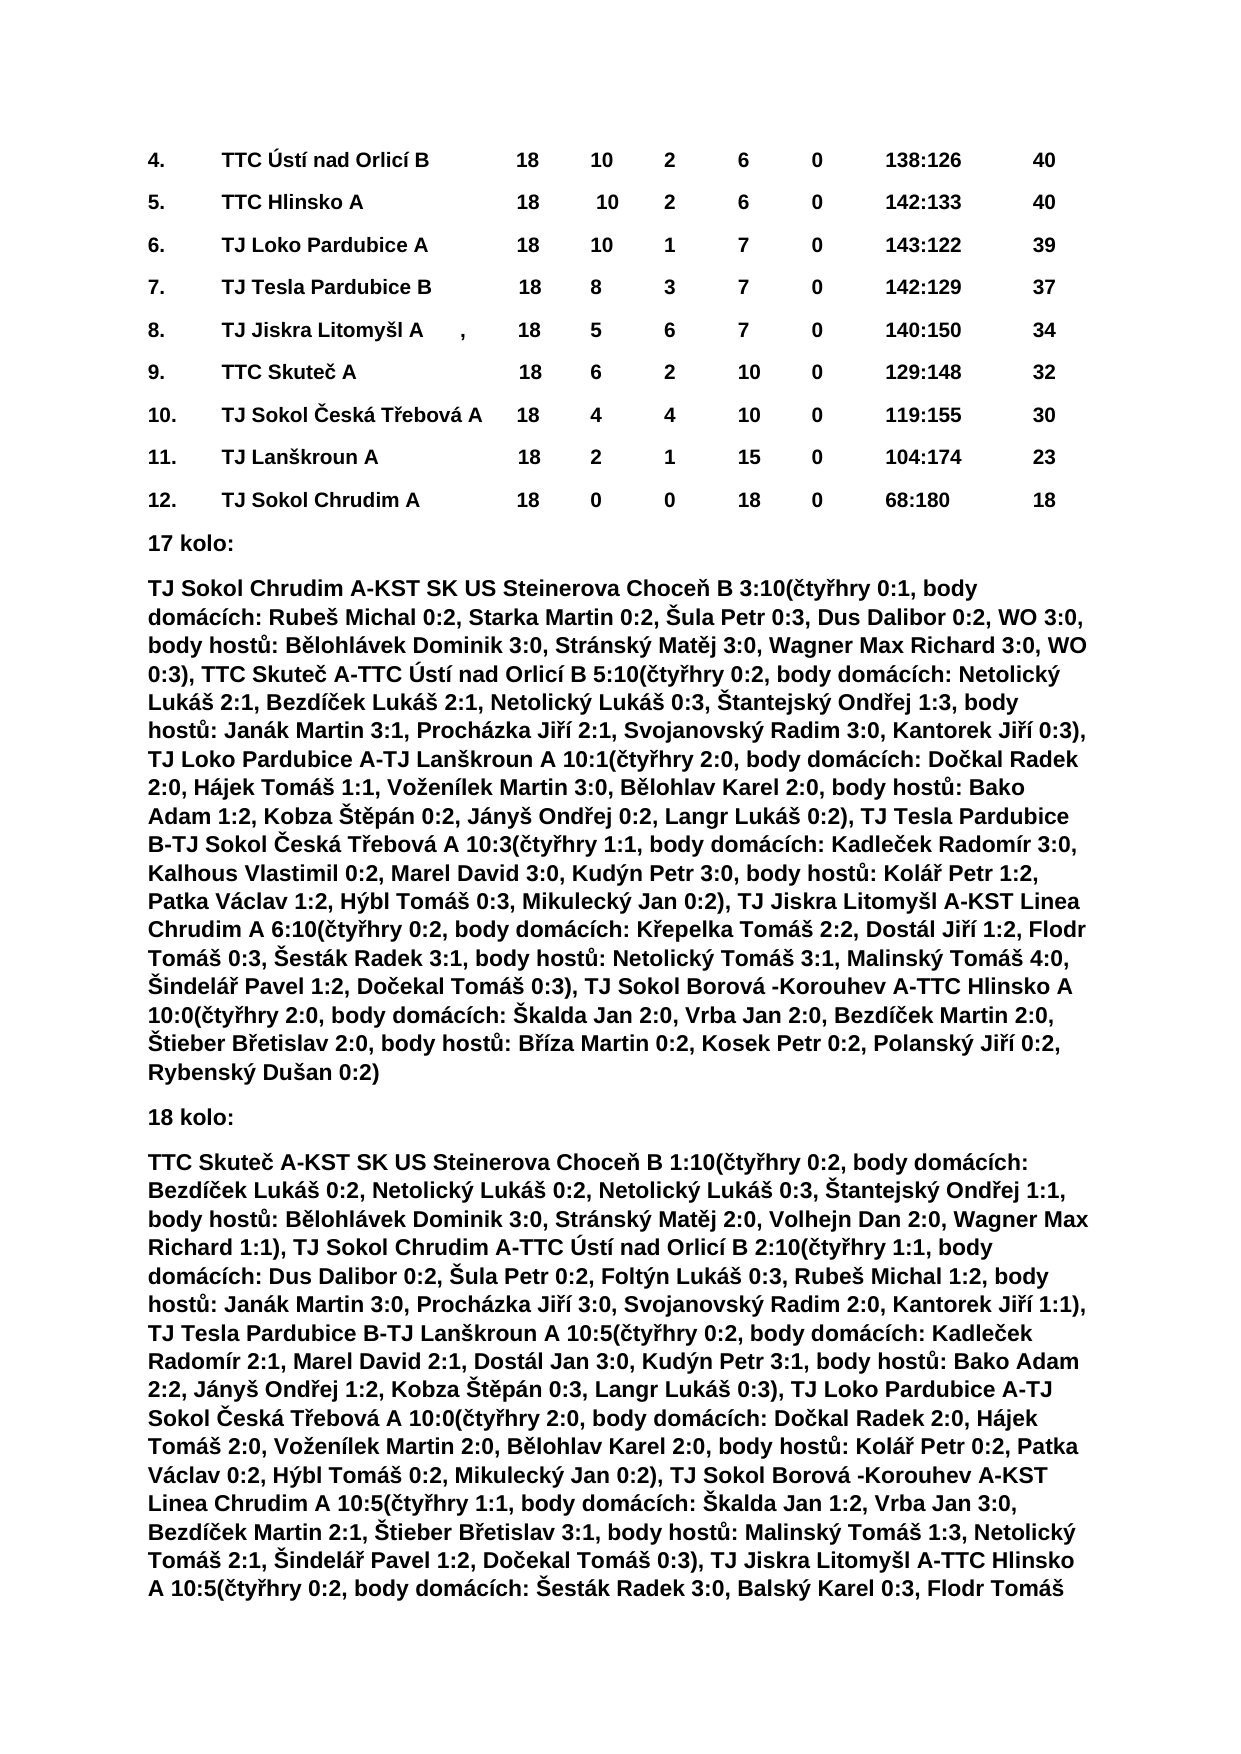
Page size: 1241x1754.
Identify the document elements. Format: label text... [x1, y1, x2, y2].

text 10. TJ Sokol Česká Třebová A 18 4 4 10 0 119:155 30 [148, 403, 1093, 427]
text 6. TJ Loko Pardubice A 18 10 1 7 0 143:122 39 [148, 233, 1093, 257]
text 11. TJ Lanškroun A 18 2 1 15 0 104:174 23 [148, 445, 1093, 469]
text 8. TJ Jiskra Litomyšl A , 18 5 6 7 0 140:150 34 [148, 318, 1093, 342]
text 9. TTC Skuteč A 18 6 2 10 0 129:148 32 [148, 360, 1093, 384]
text TJ Sokol Chrudim A-KST SK US Steinerova Choceň B 3:10(čtyřhry 0:1, body domácích: Rubeš Michal 0:2, Starka Martin 0:2, Šula Petr 0:3, Dus Dalibor 0:2, WO 3:0, body hostů: Bělohlávek Dominik 3:0, Stránský Matěj 3:0, Wagner Max Richard 3:0, WO 0:3), TTC Skuteč A-TTC Ústí nad Orlicí B 5:10(čtyřhry 0:2, body domácích: Netolický Lukáš 2:1, Bezdíček Lukáš 2:1, Netolický Lukáš 0:3, Štantejský Ondřej 1:3, body hostů: Janák Martin 3:1, Procházka Jiří 2:1, Svojanovský Radim 3:0, Kantorek Jiří 0:3), TJ Loko Pardubice A-TJ Lanškroun A 10:1(čtyřhry 2:0, body domácích: Dočkal Radek 2:0, Hájek Tomáš 1:1, Voženílek Martin 3:0, Bělohlav Karel 2:0, body hostů: Bako Adam 1:2, Kobza Štěpán 0:2, Jányš Ondřej 0:2, Langr Lukáš 0:2), TJ Tesla Pardubice B-TJ Sokol Česká Třebová A 10:3(čtyřhry 1:1, body domácích: Kadleček Radomír 3:0, Kalhous Vlastimil 0:2, Marel David 3:0, Kudýn Petr 3:0, body hostů: Kolář Petr 1:2, Patka Václav 1:2, Hýbl Tomáš 0:3, Mikulecký Jan 0:2), TJ Jiskra Litomyšl A-KST Linea Chrudim A 6:10(čtyřhry 0:2, body domácích: Křepelka Tomáš 2:2, Dostál Jiří 1:2, Flodr Tomáš 0:3, Šesták Radek 3:1, body hostů: Netolický Tomáš 3:1, Malinský Tomáš 4:0, Šindelář Pavel 1:2, Dočekal Tomáš 0:3), TJ Sokol Borová -Korouhev A-TTC Hlinsko A 10:0(čtyřhry 2:0, body domácích: Škalda Jan 2:0, Vrba Jan 2:0, Bezdíček Martin 2:0, Štieber Břetislav 2:0, body hostů: Bříza Martin 0:2, Kosek Petr 0:2, Polanský Jiří 0:2, Rybenský Dušan 0:2) [148, 575, 1093, 1085]
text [148, 1149, 1093, 1602]
text 12. TJ Sokol Chrudim A 18 0 0 18 0 68:180 18 [148, 488, 1093, 512]
text 4. TTC Ústí nad Orlicí B 18 10 2 6 0 138:126 40 [148, 148, 1093, 172]
text 18 kolo: [148, 1104, 1093, 1130]
text 17 kolo: [148, 530, 1093, 556]
text 7. TJ Tesla Pardubice B 18 8 3 7 0 142:129 37 [148, 275, 1093, 299]
text 5. TTC Hlinsko A 18 10 2 6 0 142:133 40 [148, 190, 1093, 214]
